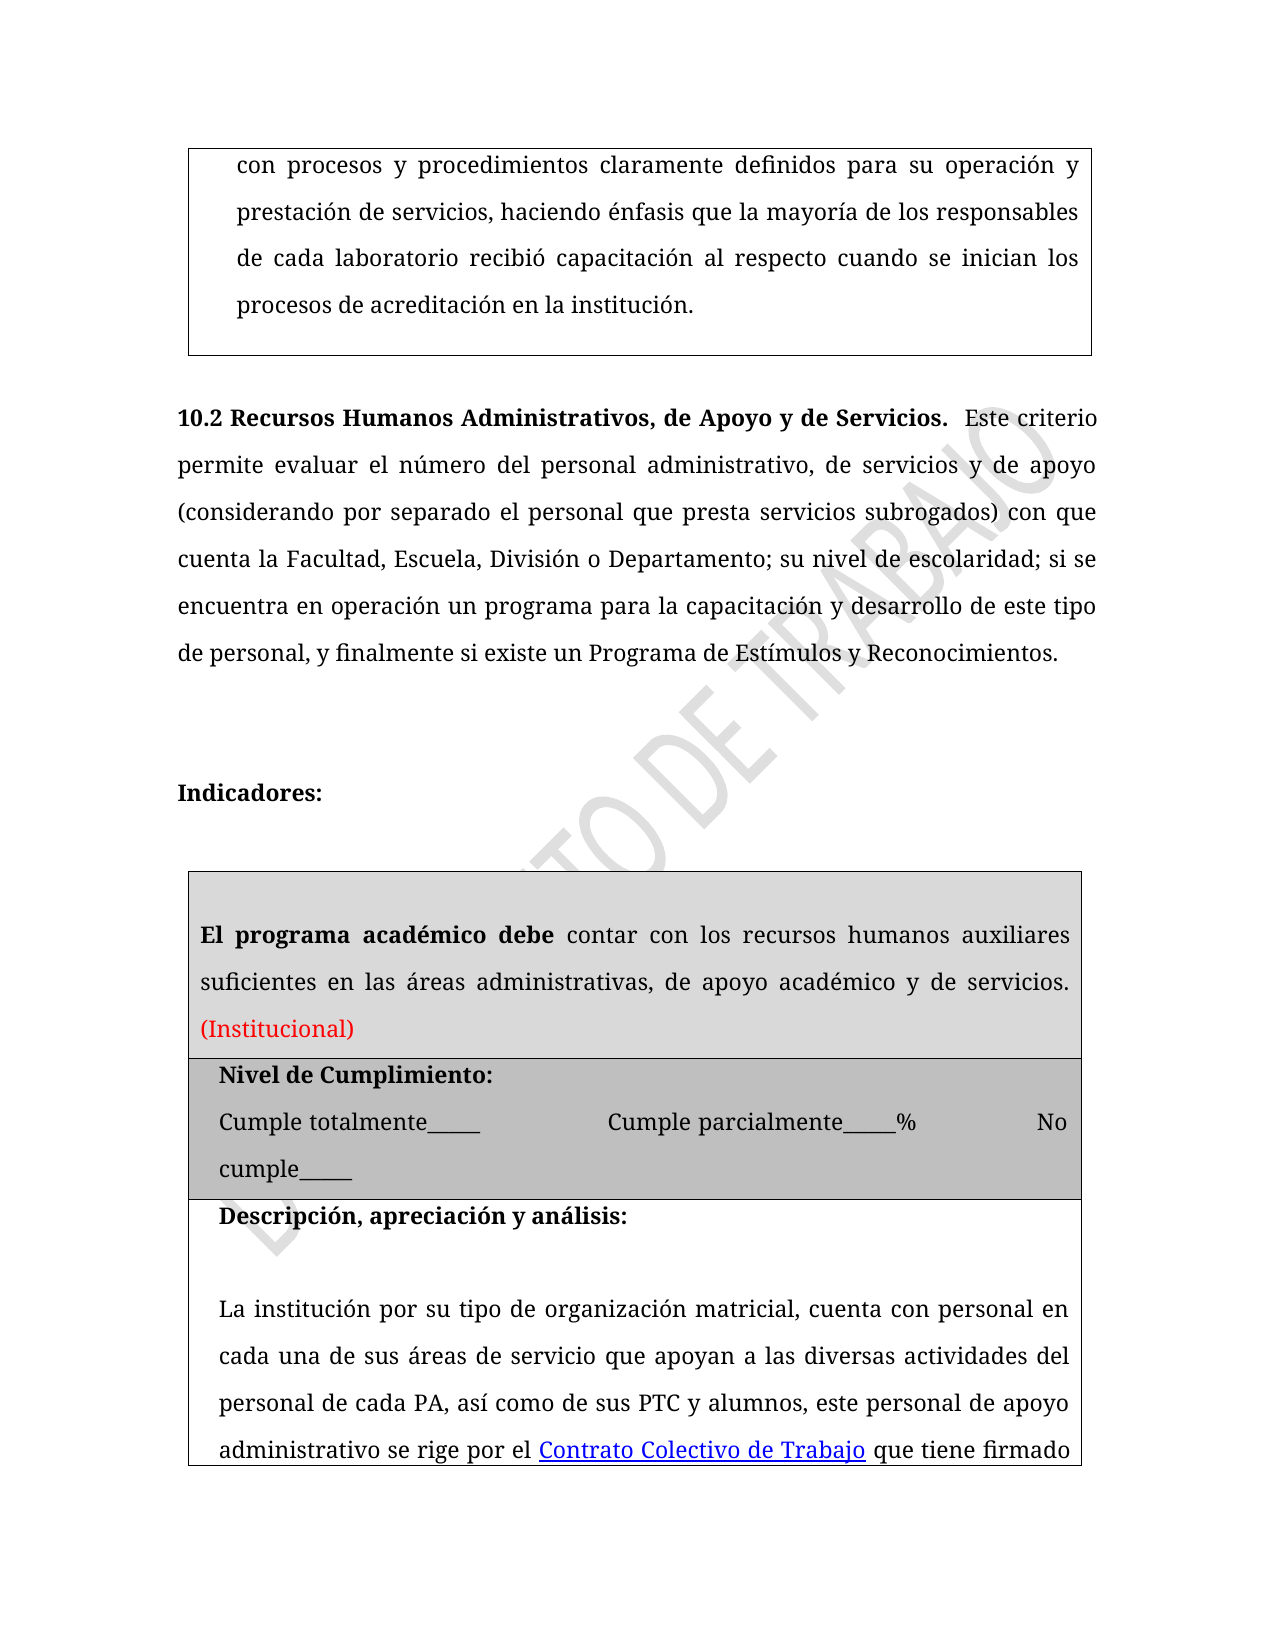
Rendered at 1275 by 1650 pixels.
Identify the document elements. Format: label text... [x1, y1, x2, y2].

table_header El programa académico debe contar con los recursos humanos auxiliares suficientes en las áreas administrativas, de apoyo académico y de servicios. (Institucional) [189, 872, 1081, 1058]
table_cell Nivel de Cumplimiento: Cumple totalmente_____ Cumple parcialmente_____% No cumple_____ [189, 1059, 1081, 1199]
text 10.2 Recursos Humanos Administrativos, de Apoyo y de Servicios. Este criterio permite evaluar el número del personal administrativo, de servicios y de apoyo (considerando por separado el personal que presta servicios subrogados) con que cuenta la Facultad, Escuela, División o Departamento; su nivel de escolaridad; si se encuentra en operación un programa para la capacitación y desarrollo de este tipo de personal, y finalmente si existe un Programa de Estímulos y Reconocimientos. [177, 402, 1098, 668]
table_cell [189, 149, 1091, 354]
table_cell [189, 1200, 1081, 1465]
text Indicadores: [177, 777, 1098, 809]
